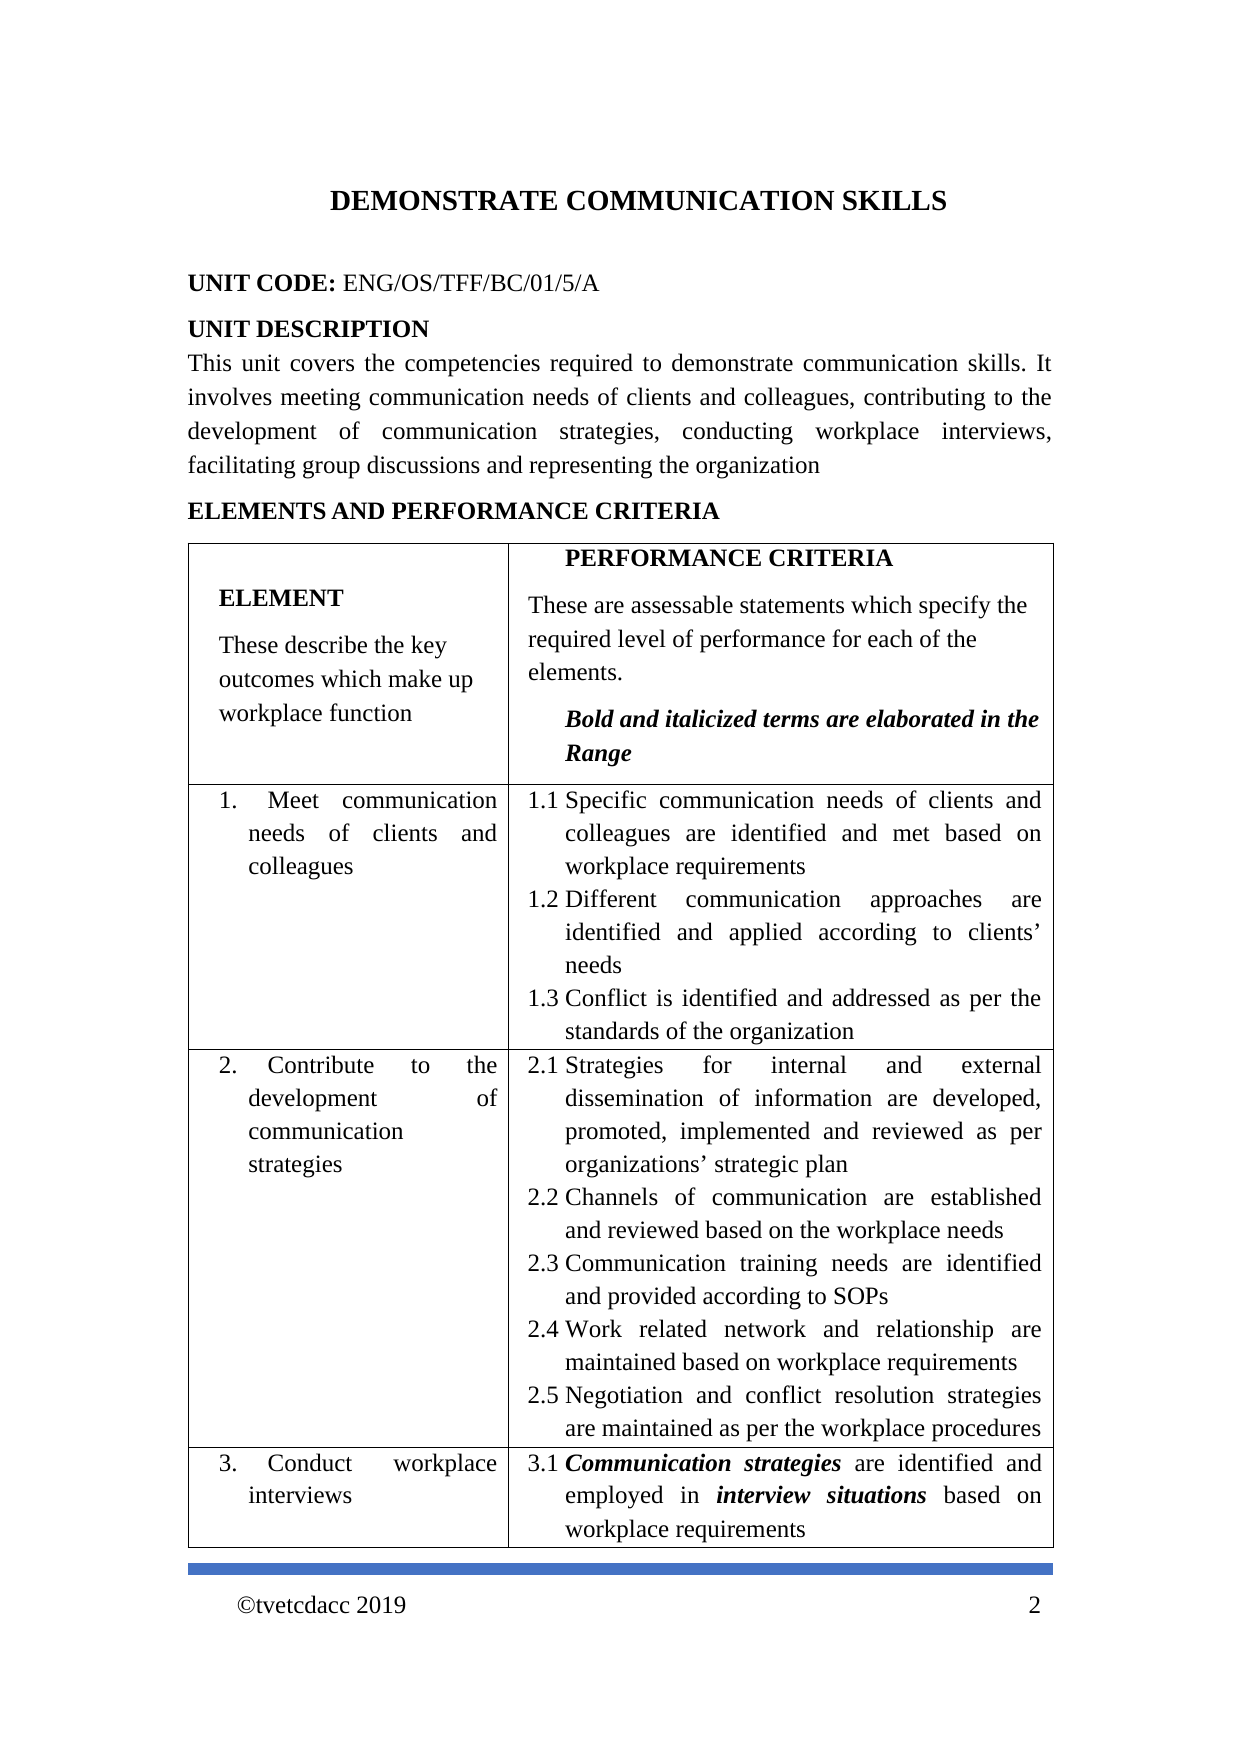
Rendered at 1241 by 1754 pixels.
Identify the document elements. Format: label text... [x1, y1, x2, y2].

subtitle DEMONSTRATE COMMUNICATION SKILLS [225, 183, 1053, 217]
text ELEMENTS AND PERFORMANCE CRITERIA [187, 496, 1053, 525]
table_cell Meet communication needs of clients and colleagues [189, 785, 508, 1049]
text UNIT DESCRIPTION [187, 314, 1053, 343]
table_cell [189, 1448, 508, 1547]
table_cell Contribute to the development of communication strategies [189, 1050, 508, 1447]
table_header PERFORMANCE CRITERIA These are assessable statements which specify the required level of performance for each of the elements. Bold and italicized terms are elaborated in the Range [509, 544, 1053, 784]
text UNIT CODE: ENG/OS/TFF/BC/01/5/A [187, 268, 1053, 297]
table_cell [509, 1448, 1053, 1547]
text This unit covers the competencies required to demonstrate communication skills. It involves meeting communication needs of clients and colleagues, contributing to the development of communication strategies, conducting workplace interviews, facilitating group discussions and representing the organization [187, 348, 1053, 478]
table_cell Strategies for internal and external dissemination of information are developed, promoted, implemented and reviewed as per organizations’ strategic plan Channels of communication are established and reviewed based on the workplace needs Communication training needs are identified and provided according to SOPs Work related network and relationship are maintained based on workplace requirements Negotiation and conflict resolution strategies are maintained as per the workplace procedures [509, 1050, 1053, 1447]
table_cell Specific communication needs of clients and colleagues are identified and met based on workplace requirements Different communication approaches are identified and applied according to clients’ needs Conflict is identified and addressed as per the standards of the organization [509, 785, 1053, 1049]
table_header ELEMENT These describe the key outcomes which make up workplace function [189, 544, 508, 784]
